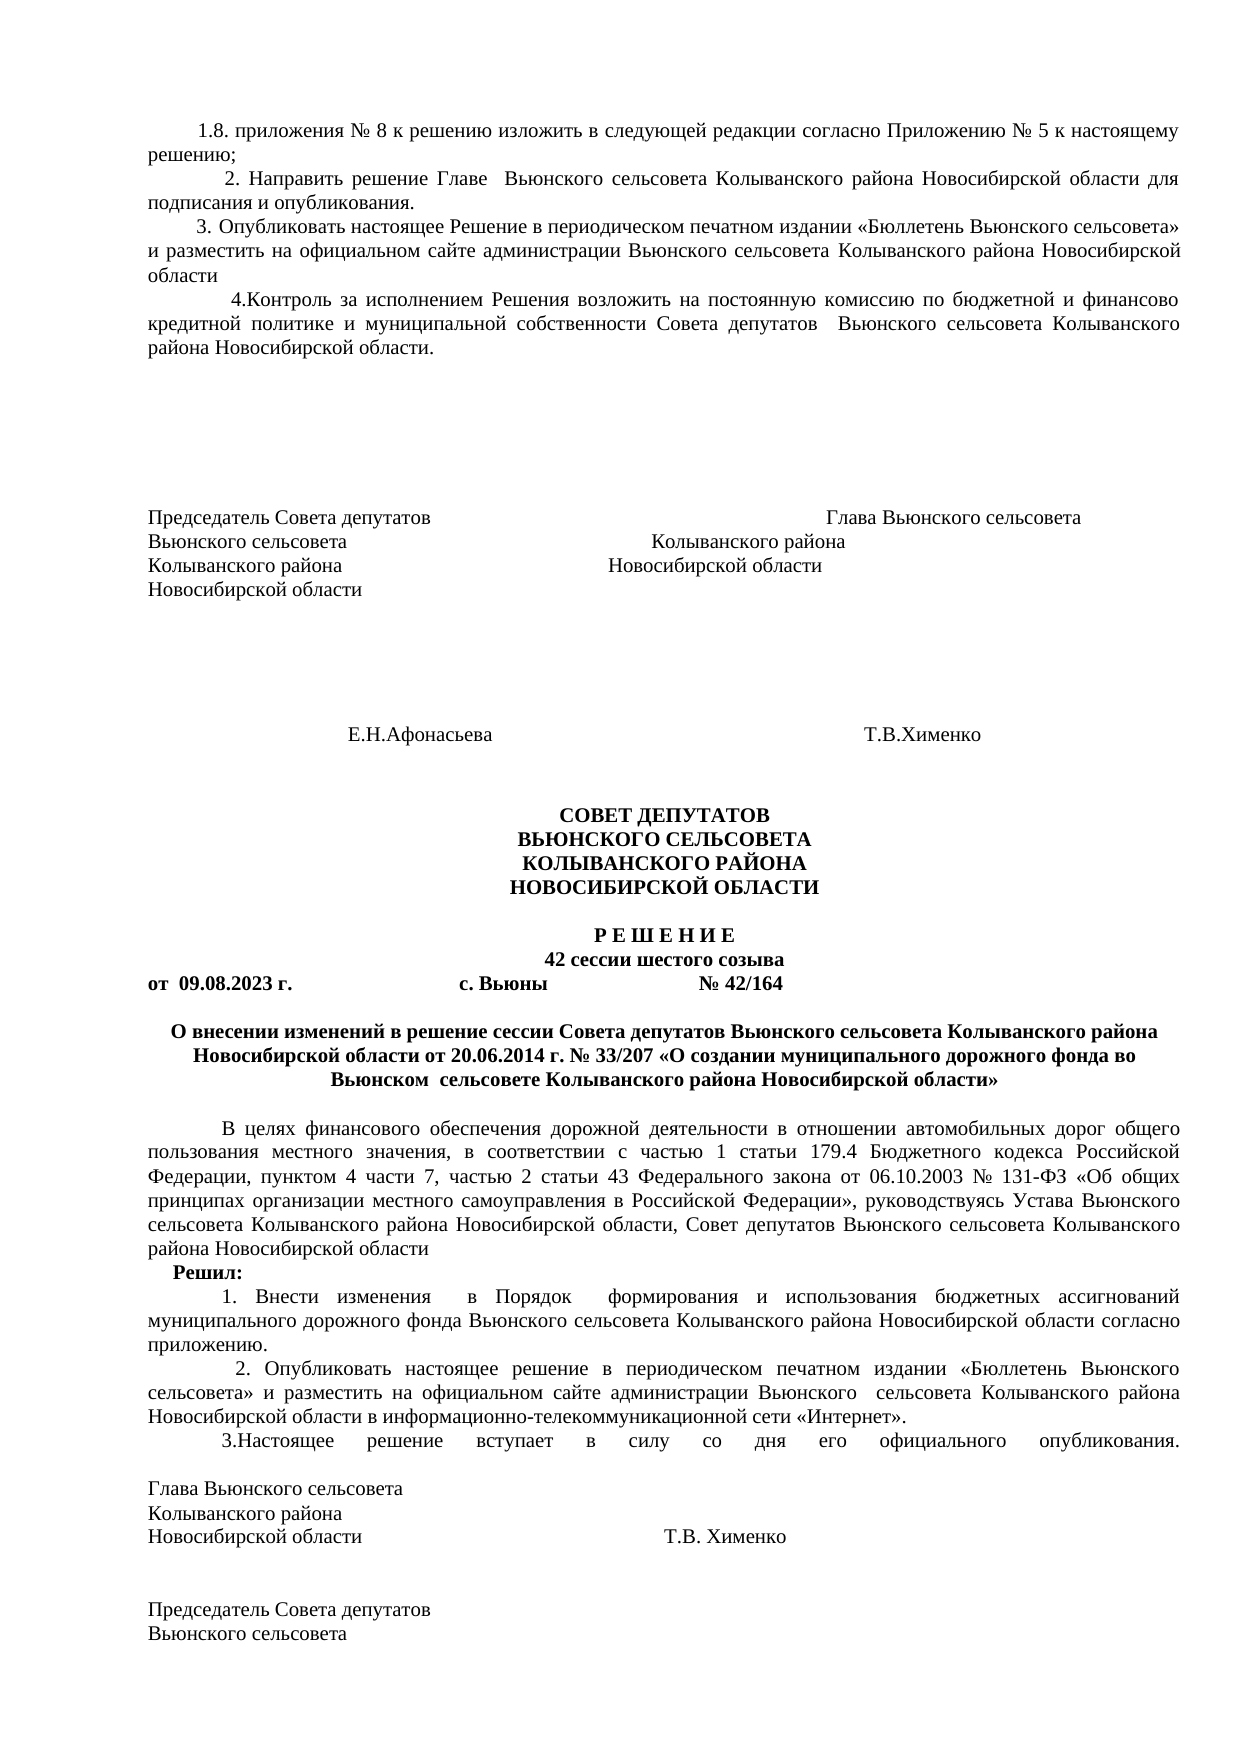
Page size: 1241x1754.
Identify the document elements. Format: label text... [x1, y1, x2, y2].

text 1. Внести изменения в Порядок формирования и использования бюджетных ассигнований муниципального дорожного фонда Вьюнского сельсовета Колыванского района Новосибирской области согласно приложению. [148, 1284, 1181, 1356]
text ВЬЮНСКОГО СЕЛЬСОВЕТА [148, 827, 1181, 851]
text 1.8. приложения № 8 к решению изложить в следующей редакции согласно Приложению № 5 к настоящему решению; [148, 118, 1181, 166]
text 3. Опубликовать настоящее Решение в периодическом печатном издании «Бюллетень Вьюнского сельсовета» и разместить на официальном сайте администрации Вьюнского сельсовета Колыванского района Новосибирской области [148, 214, 1181, 287]
text Председатель Совета депутатов Глава Вьюнского сельсовета [148, 505, 1181, 529]
text от 09.08.2023 г. с. Вьюны № 42/164 [148, 971, 1181, 995]
text Вьюнского сельсовета [148, 1621, 1181, 1645]
text 2. Направить решение Главе Вьюнского сельсовета Колыванского района Новосибирской области для подписания и опубликования. [148, 166, 1181, 214]
text Новосибирской области [148, 577, 1181, 601]
text В целях финансового обеспечения дорожной деятельности в отношении автомобильных дорог общего пользования местного значения, в соответствии с частью 1 статьи 179.4 Бюджетного кодекса Российской Федерации, пунктом 4 части 7, частью 2 статьи 43 Федерального закона от 06.10.2003 № 131-ФЗ «Об общих принципах организации местного самоуправления в Российской Федерации», руководствуясь Устава Вьюнского сельсовета Колыванского района Новосибирской области, Совет депутатов Вьюнского сельсовета Колыванского района Новосибирской области [148, 1115, 1181, 1260]
text Председатель Совета депутатов [148, 1597, 1181, 1621]
text 2. Опубликовать настоящее решение в периодическом печатном издании «Бюллетень Вьюнского сельсовета» и разместить на официальном сайте администрации Вьюнского сельсовета Колыванского района Новосибирской области в информационно-телекоммуникационной сети «Интернет». [148, 1356, 1181, 1428]
text Колыванского района [148, 1500, 1181, 1524]
text 4.Контроль за исполнением Решения возложить на постоянную комиссию по бюджетной и финансово кредитной политике и муниципальной собственности Совета депутатов Вьюнского сельсовета Колыванского района Новосибирской области. [148, 287, 1181, 359]
text 3.Настоящее решение вступает в силу со дня его официального опубликования. Глава Вьюнского сельсовета [148, 1428, 1181, 1500]
text 42 сессии шестого созыва [148, 947, 1181, 971]
text Колыванского района Новосибирской области [148, 553, 1181, 577]
text Решил: [148, 1260, 1181, 1284]
text О внесении изменений в решение сессии Совета депутатов Вьюнского сельсовета Колыванского района Новосибирской области от 20.06.2014 г. № 33/207 «О создании муниципального дорожного фонда во Вьюнском сельсовете Колыванского района Новосибирской области» [148, 1019, 1181, 1091]
text Вьюнского сельсовета Колыванского района [148, 529, 1181, 553]
text Новосибирской области Т.В. Хименко [148, 1524, 1181, 1548]
text Р Е Ш Е Н И Е [148, 923, 1181, 947]
text СОВЕТ ДЕПУТАТОВ [148, 803, 1181, 827]
text Е.Н.Афонасьева Т.В.Хименко [148, 722, 1181, 746]
text КОЛЫВАНСКОГО РАЙОНА [148, 851, 1181, 875]
text НОВОСИБИРСКОЙ ОБЛАСТИ [148, 875, 1181, 899]
